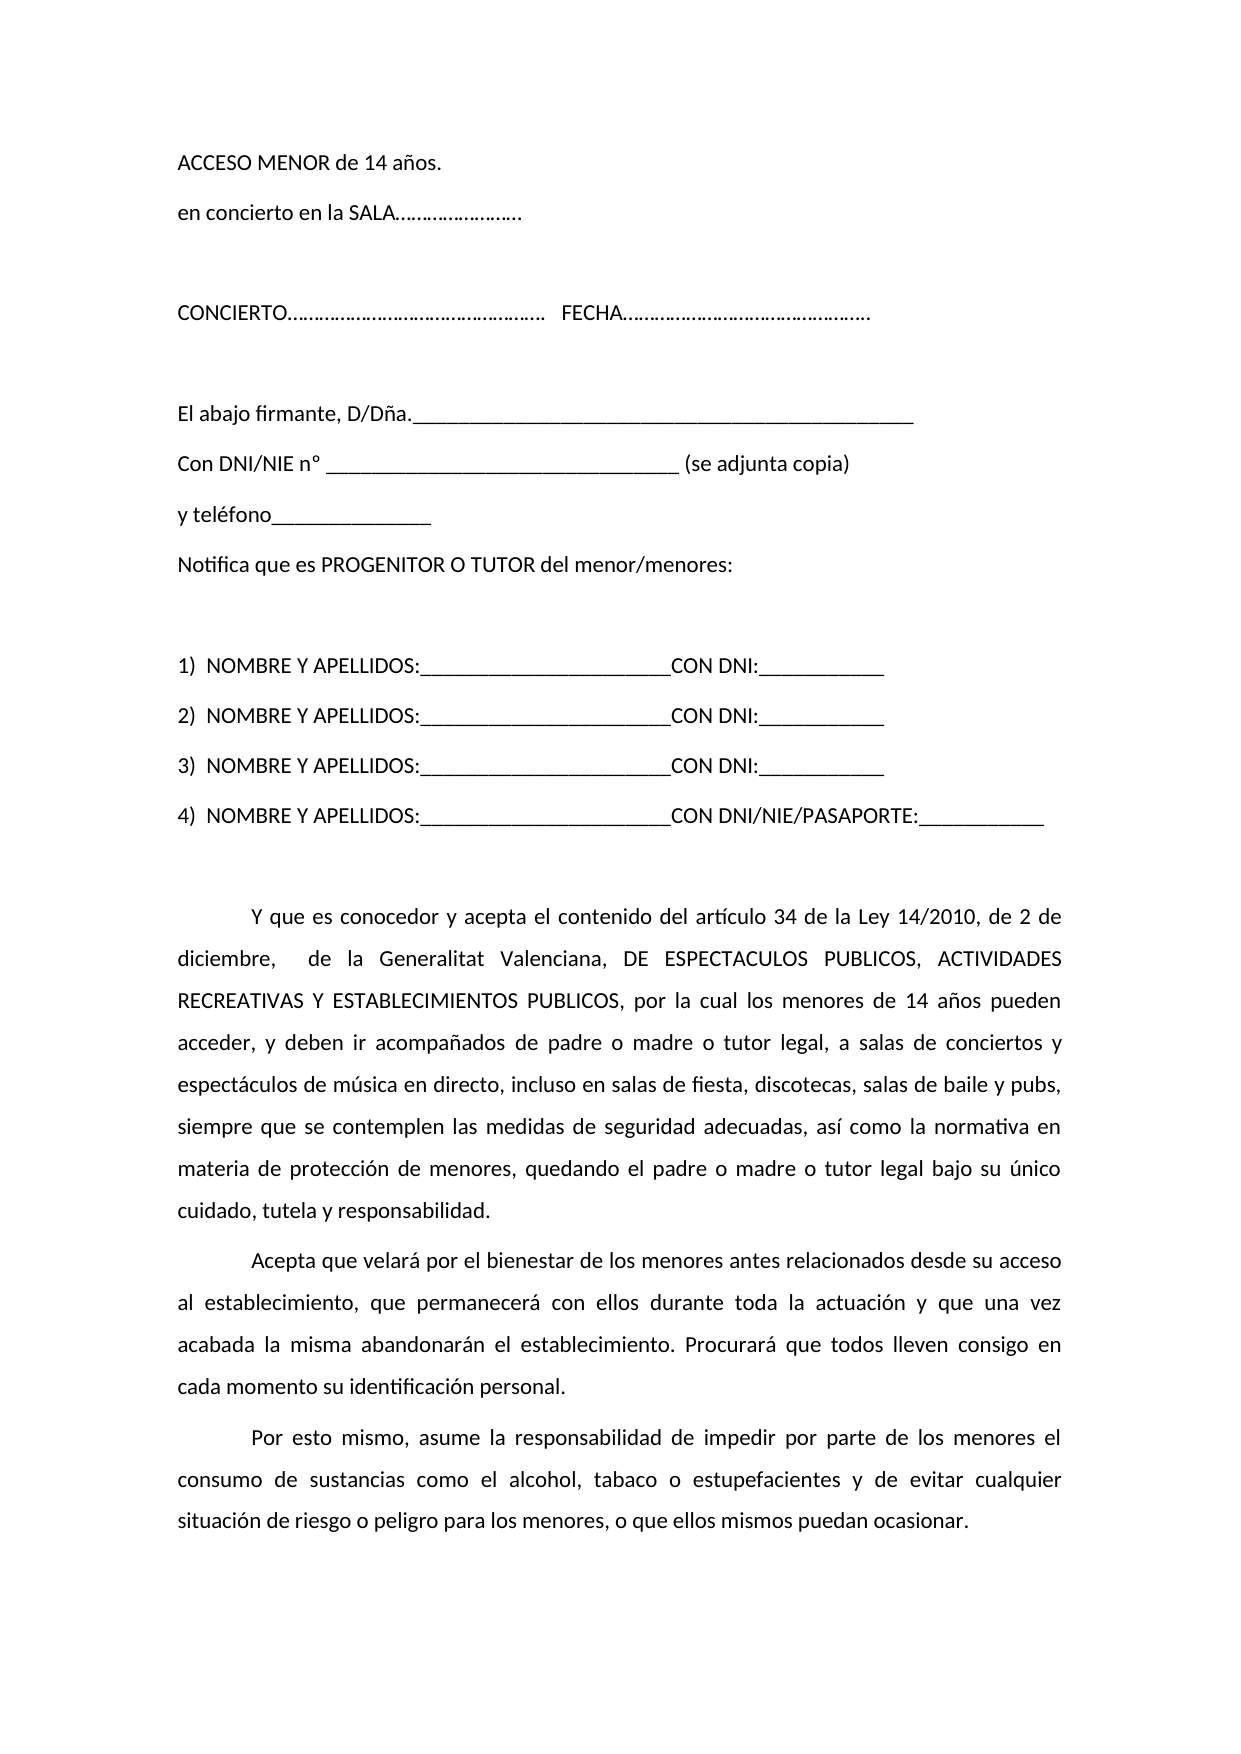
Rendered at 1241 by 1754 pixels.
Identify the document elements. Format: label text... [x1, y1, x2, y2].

text CONCIERTO…………………………………………. FECHA……………………………………….. [177, 298, 1063, 327]
text Por esto mismo, asume la responsabilidad de impedir por parte de los menores el consumo de sustancias como el alcohol, tabaco o estupefacientes y de evitar cualquier situación de riesgo o peligro para los menores, o que ellos mismos puedan ocasionar. [177, 1423, 1063, 1535]
text 2) NOMBRE Y APELLIDOS:______________________CON DNI:___________ [177, 701, 1063, 729]
text 4) NOMBRE Y APELLIDOS:______________________CON DNI/NIE/PASAPORTE:___________ [177, 802, 1063, 830]
text El abajo firmante, D/Dña.____________________________________________ [177, 399, 1063, 427]
text Con DNI/NIE nº _______________________________ (se adjunta copia) [177, 449, 1063, 477]
text en concierto en la SALA…………………… [177, 198, 1063, 226]
text 3) NOMBRE Y APELLIDOS:______________________CON DNI:___________ [177, 751, 1063, 779]
text Y que es conocedor y acepta el contenido del artículo 34 de la Ley 14/2010, de 2 de diciembre, de la Generalitat Valenciana, DE ESPECTACULOS PUBLICOS, ACTIVIDADES RECREATIVAS Y ESTABLECIMIENTOS PUBLICOS, por la cual los menores de 14 años pueden acceder, y deben ir acompañados de padre o madre o tutor legal, a salas de conciertos y espectáculos de música en directo, incluso en salas de fiesta, discotecas, salas de baile y pubs, siempre que se contemplen las medidas de seguridad adecuadas, así como la normativa en materia de protección de menores, quedando el padre o madre o tutor legal bajo su único cuidado, tutela y responsabilidad. [177, 902, 1063, 1224]
text 1) NOMBRE Y APELLIDOS:______________________CON DNI:___________ [177, 651, 1063, 679]
text Notifica que es PROGENITOR O TUTOR del menor/menores: [177, 550, 1063, 578]
text Acepta que velará por el bienestar de los menores antes relacionados desde su acceso al establecimiento, que permanecerá con ellos durante toda la actuación y que una vez acabada la misma abandonarán el establecimiento. Procurará que todos lleven consigo en cada momento su identificación personal. [177, 1246, 1063, 1400]
text y teléfono______________ [177, 500, 1063, 528]
text ACCESO MENOR de 14 años. [177, 148, 1063, 176]
